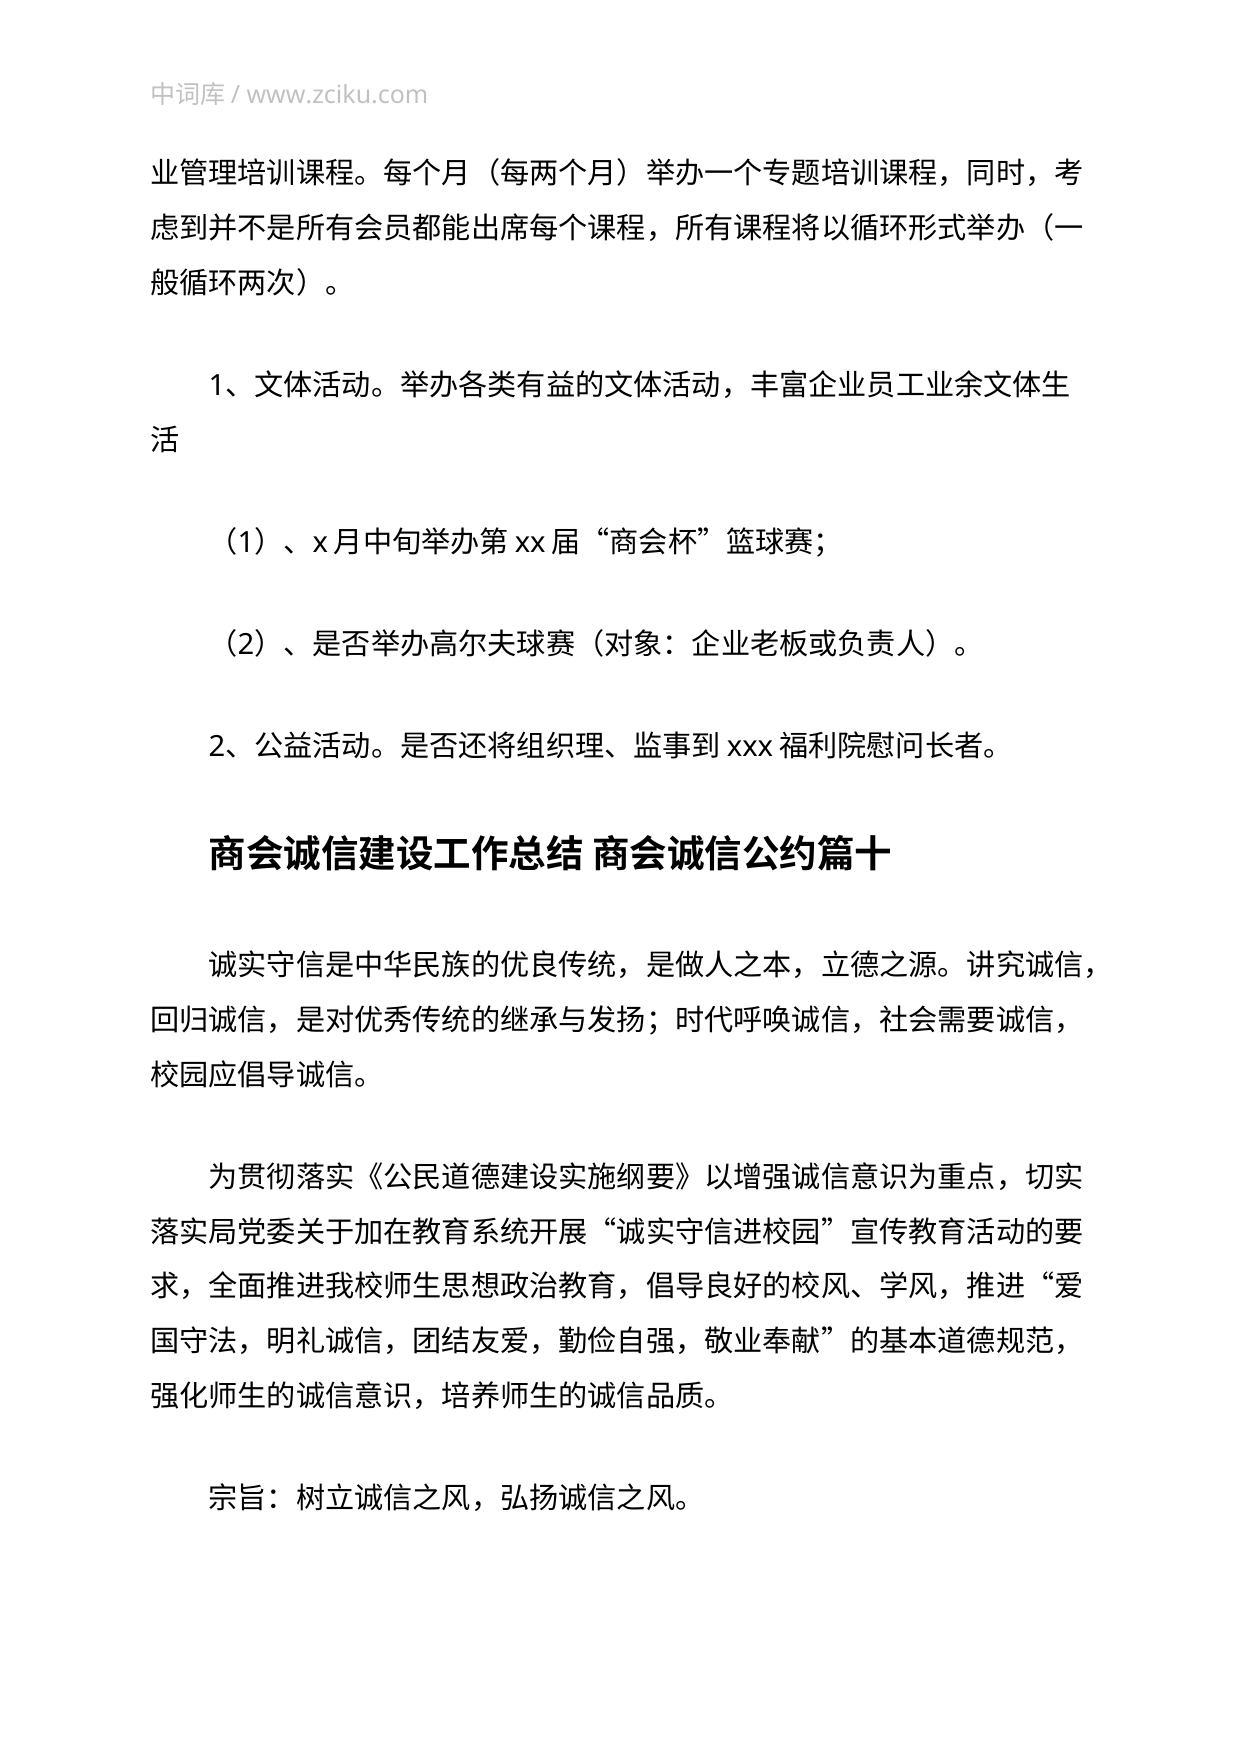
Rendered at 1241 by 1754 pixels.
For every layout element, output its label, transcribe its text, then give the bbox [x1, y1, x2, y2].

text 诚实守信是中华民族的优良传统，是做人之本，立德之源。讲究诚信，回归诚信，是对优秀传统的继承与发扬；时代呼唤诚信，社会需要诚信，校园应倡导诚信。 [150, 942, 1090, 1094]
text 1、文体活动。举办各类有益的文体活动，丰富企业员工业余文体生活 [150, 362, 1090, 459]
text （2）、是否举办高尔夫球赛（对象：企业老板或负责人）。 [150, 620, 1090, 663]
text 商会诚信建设工作总结 商会诚信公约篇十 [150, 824, 1090, 878]
text 2、公益活动。是否还将组织理、监事到xxx福利院慰问长者。 [150, 722, 1090, 765]
text 为贯彻落实《公民道德建设实施纲要》以增强诚信意识为重点，切实落实局党委关于加在教育系统开展“诚实守信进校园”宣传教育活动的要求，全面推进我校师生思想政治教育，倡导良好的校风、学风，推进“爱国守法，明礼诚信，团结友爱，勤俭自强，敬业奉献”的基本道德规范，强化师生的诚信意识，培养师生的诚信品质。 [150, 1153, 1090, 1415]
text （1）、x月中旬举办第xx届“商会杯”篮球赛； [150, 518, 1090, 561]
text 宗旨：树立诚信之风，弘扬诚信之风。 [150, 1474, 1090, 1517]
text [150, 150, 1090, 302]
